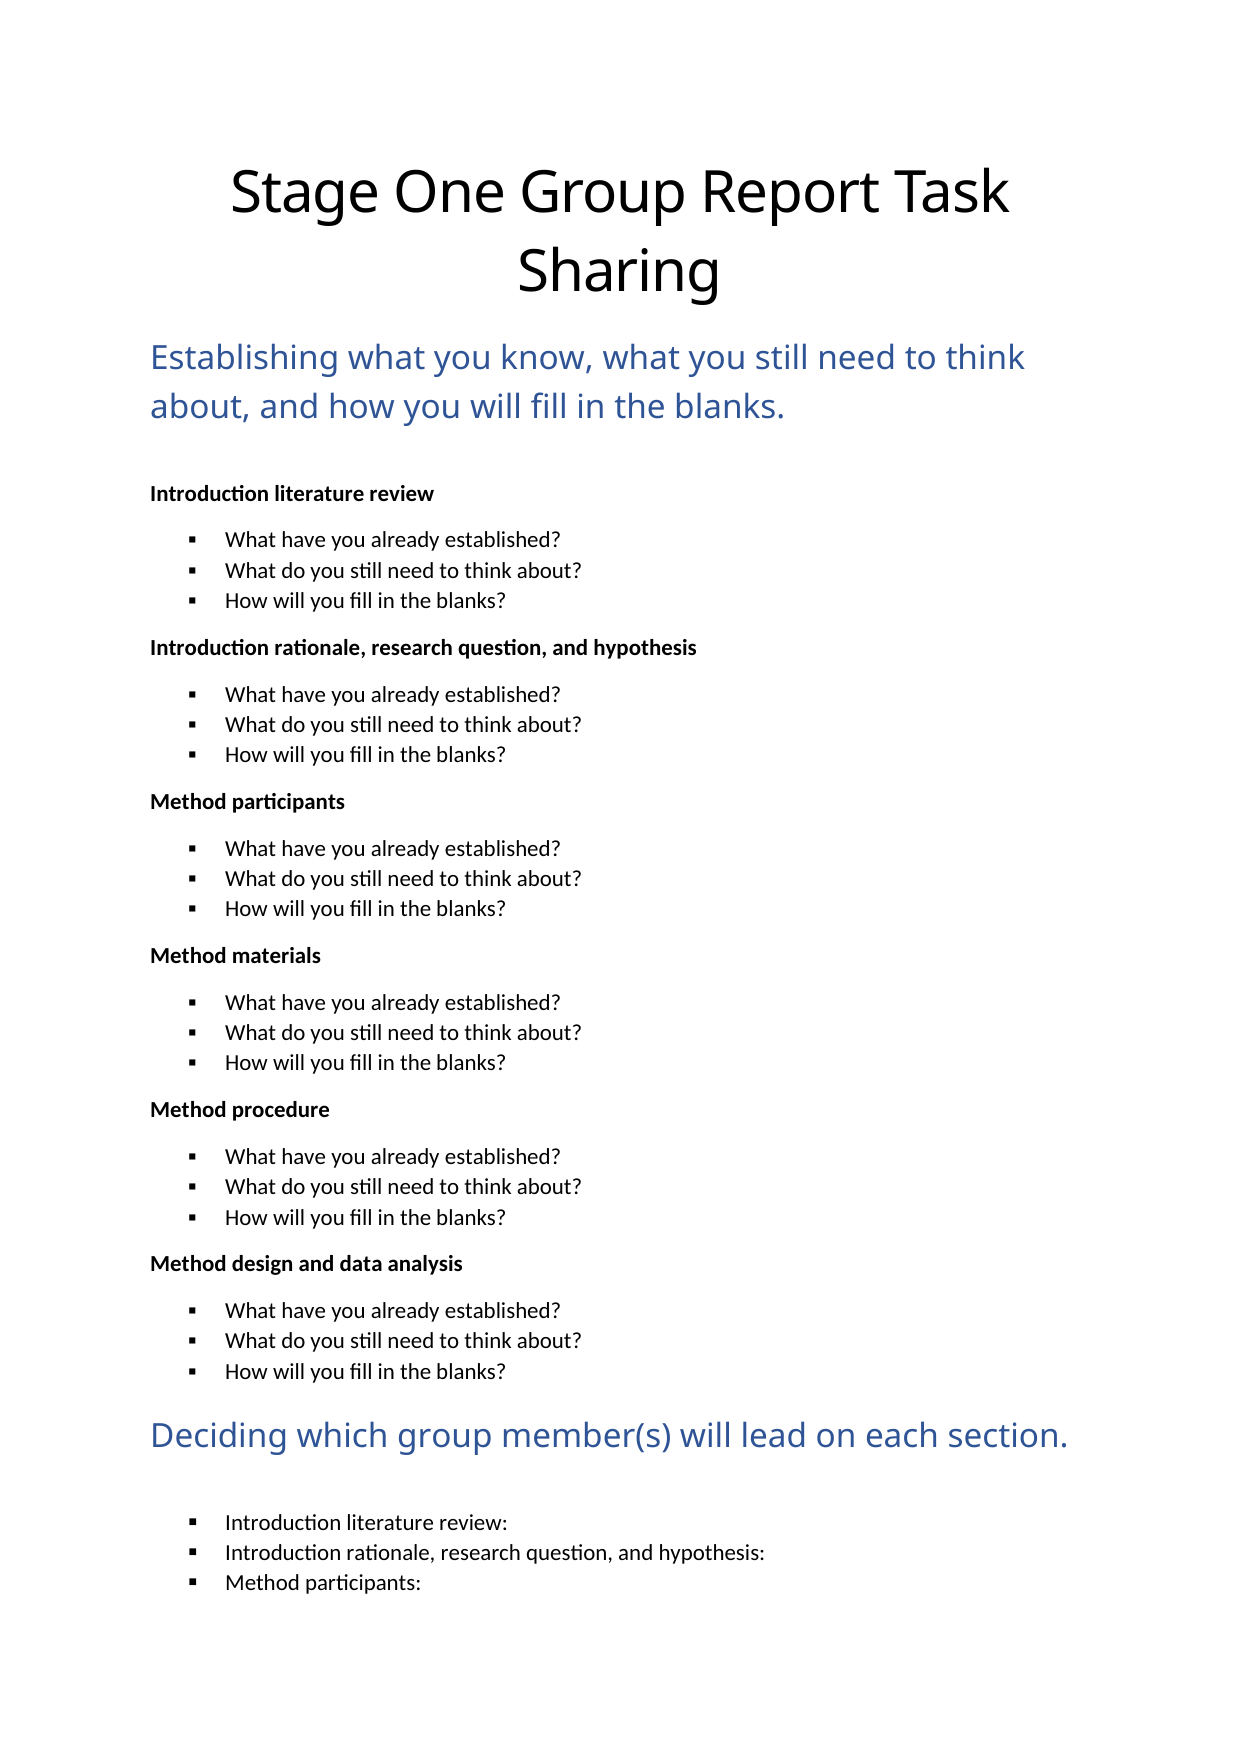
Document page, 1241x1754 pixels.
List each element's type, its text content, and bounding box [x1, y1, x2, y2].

list What do you still need to think about? [187, 1327, 1090, 1355]
text Method design and data analysis [150, 1249, 1090, 1278]
list Introduction literature review: [187, 1508, 1090, 1536]
list What do you still need to think about? [187, 556, 1090, 584]
text Method participants [150, 787, 1090, 815]
list What have you already established? [187, 680, 1090, 708]
text Introduction rationale, research question, and hypothesis [150, 633, 1090, 661]
list What do you still need to think about? [187, 1018, 1090, 1046]
list How will you fill in the blanks? [187, 740, 1090, 768]
title Stage One Group Report Task Sharing [150, 150, 1090, 309]
text Method procedure [150, 1095, 1090, 1123]
list What have you already established? [187, 1142, 1090, 1170]
subtitle Establishing what you know, what you still need to think about, and how you will fill in the blanks. [150, 334, 1090, 428]
text Method materials [150, 941, 1090, 969]
list How will you fill in the blanks? [187, 894, 1090, 922]
list How will you fill in the blanks? [187, 586, 1090, 614]
list What have you already established? [187, 1296, 1090, 1324]
text Introduction literature review [150, 479, 1090, 507]
subtitle Deciding which group member(s) will lead on each section. [150, 1412, 1090, 1457]
list What do you still need to think about? [187, 1172, 1090, 1201]
list How will you fill in the blanks? [187, 1203, 1090, 1231]
list How will you fill in the blanks? [187, 1357, 1090, 1385]
list What have you already established? [187, 834, 1090, 862]
list Method participants: [187, 1568, 1090, 1596]
list Introduction rationale, research question, and hypothesis: [187, 1538, 1090, 1566]
list What have you already established? [187, 988, 1090, 1016]
list What do you still need to think about? [187, 710, 1090, 738]
list What have you already established? [187, 526, 1090, 554]
list What do you still need to think about? [187, 864, 1090, 892]
list How will you fill in the blanks? [187, 1048, 1090, 1077]
